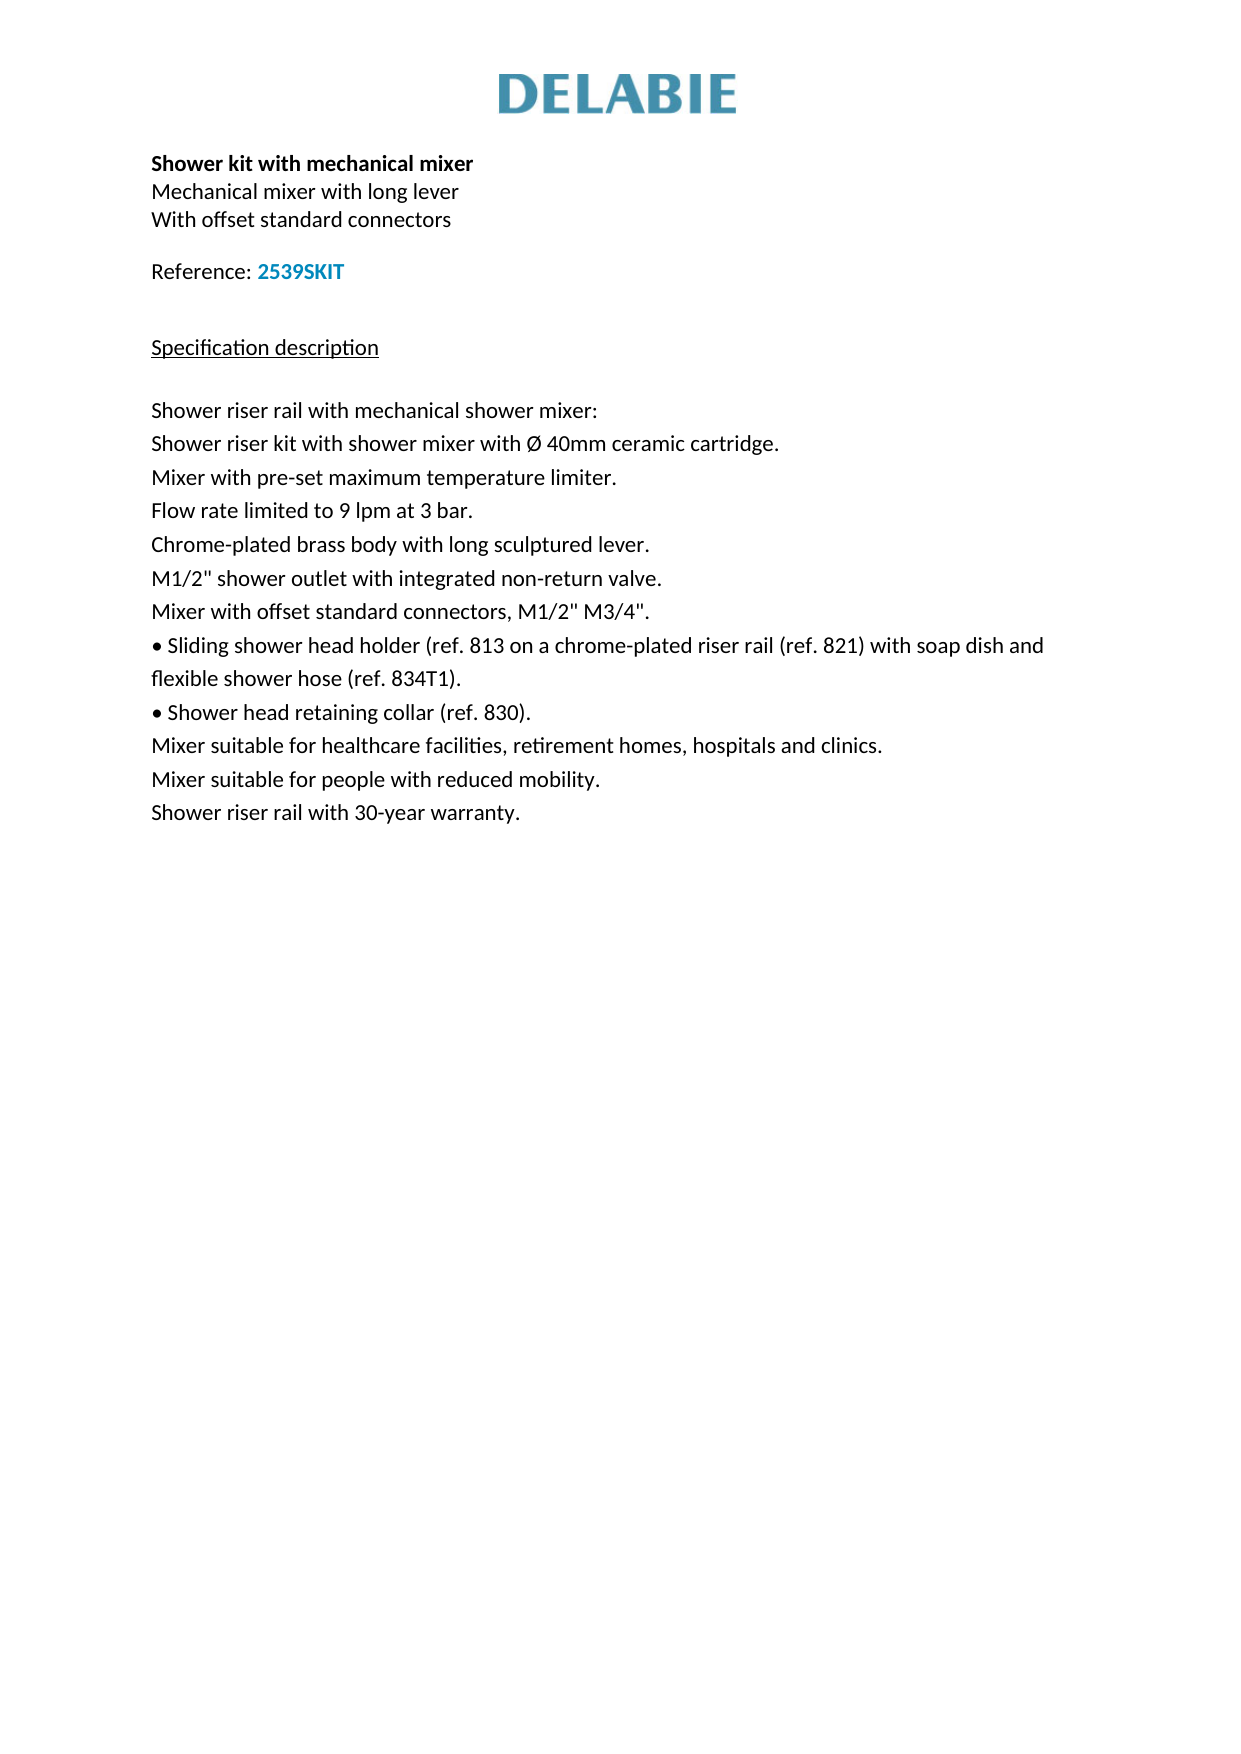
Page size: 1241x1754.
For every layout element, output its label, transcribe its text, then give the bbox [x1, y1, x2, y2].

text • Shower head retaining collar (ref. 830). [151, 698, 1084, 726]
text Mixer with offset standard connectors, M1/2" M3/4". [151, 597, 1084, 625]
text M1/2" shower outlet with integrated non-return valve. [151, 564, 1084, 592]
picture [497, 74, 738, 114]
text Chrome-plated brass body with long sculptured lever. [151, 530, 1084, 558]
text Shower riser rail with mechanical shower mixer: [151, 396, 1084, 424]
text Specification description [151, 333, 1084, 361]
text Mixer suitable for people with reduced mobility. [151, 765, 1084, 793]
text Shower riser rail with 30-year warranty. [151, 798, 1084, 827]
text With offset standard connectors [151, 205, 1084, 233]
text Flow rate limited to 9 lpm at 3 bar. [151, 497, 1084, 525]
text • Sliding shower head holder (ref. 813 on a chrome-plated riser rail (ref. 821) with soap dish and flexible shower hose (ref. 834T1). [151, 631, 1084, 692]
text Mixer suitable for healthcare facilities, retirement homes, hospitals and clinics. [151, 731, 1084, 759]
text Reference: 2539SKIT [151, 257, 1084, 285]
text Shower kit with mechanical mixer [151, 149, 1084, 177]
text Mechanical mixer with long lever [151, 177, 1084, 205]
text Shower riser kit with shower mixer with Ø 40mm ceramic cartridge. [151, 429, 1084, 458]
text Mixer with pre-set maximum temperature limiter. [151, 463, 1084, 491]
